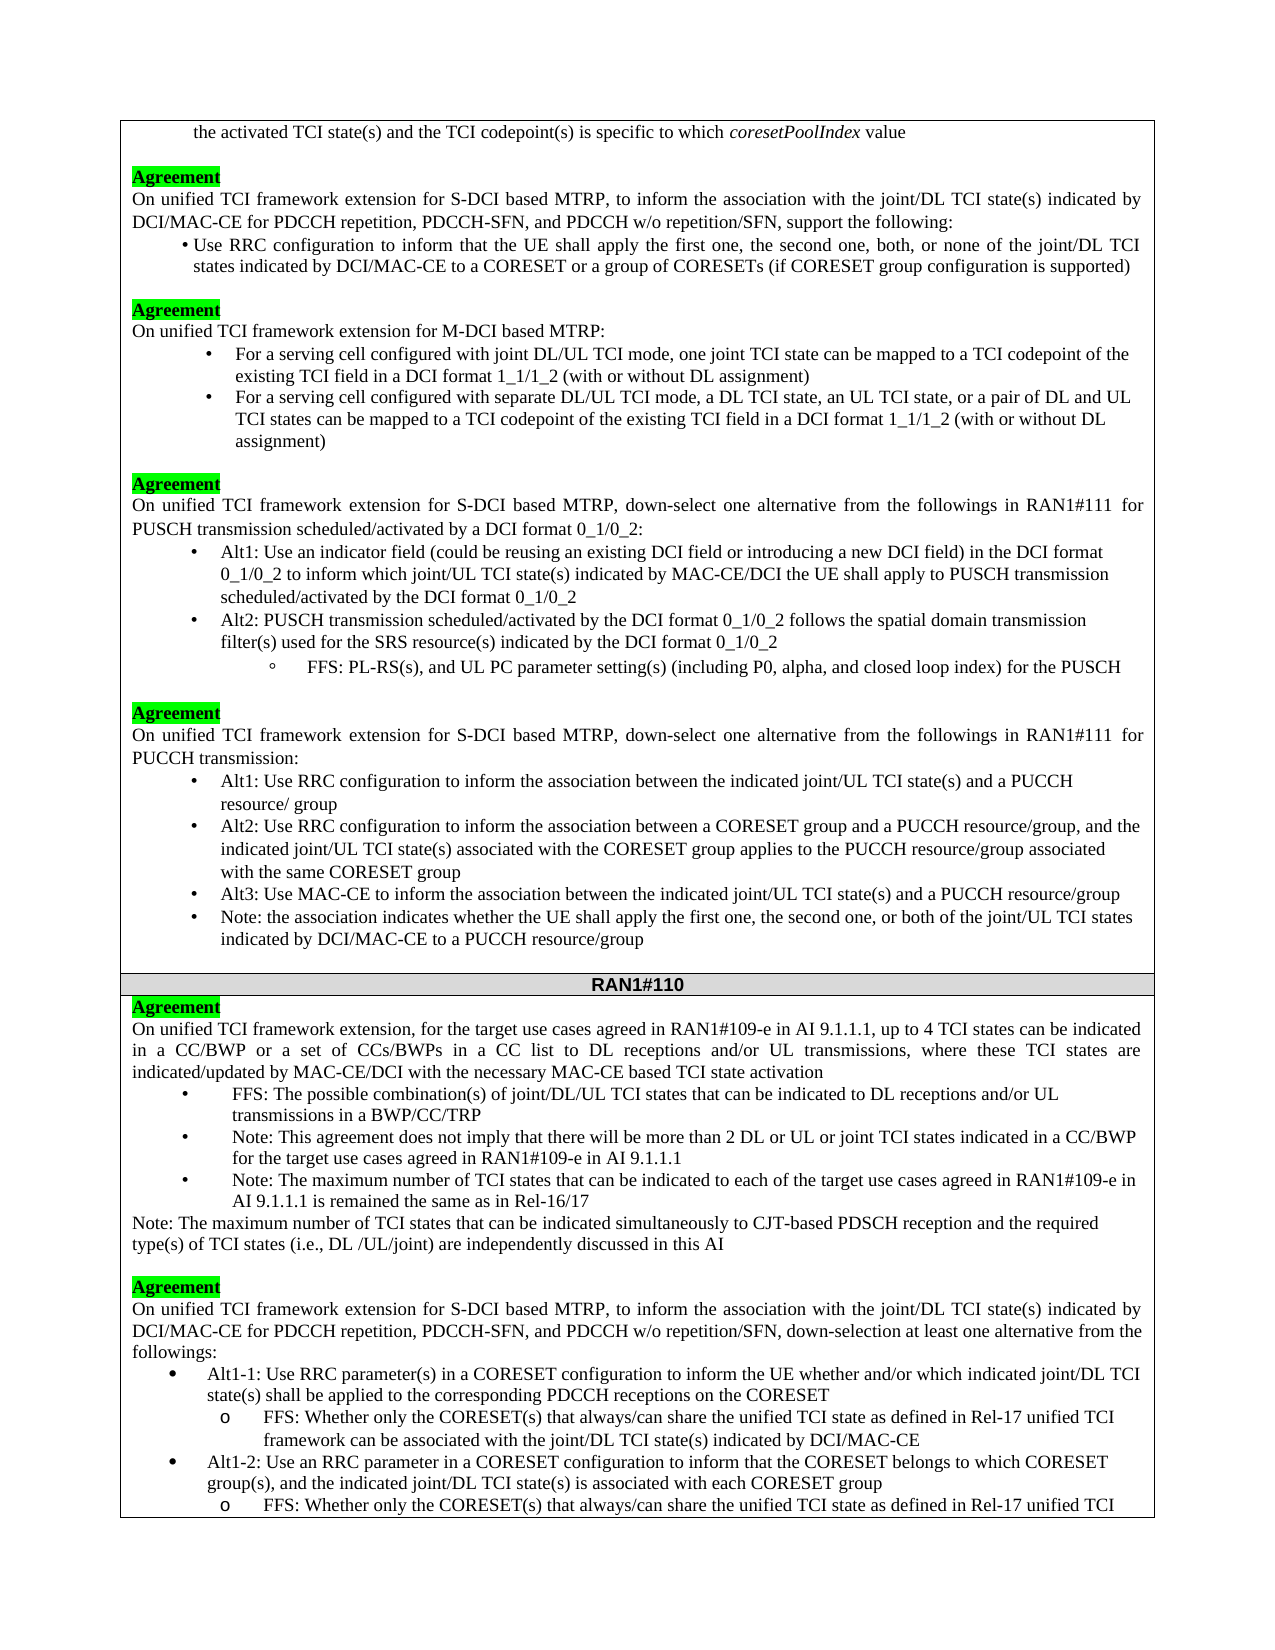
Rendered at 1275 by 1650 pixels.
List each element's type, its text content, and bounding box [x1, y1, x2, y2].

table_cell RAN1#110 [121, 974, 1154, 995]
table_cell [121, 996, 1154, 1517]
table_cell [121, 121, 1154, 972]
